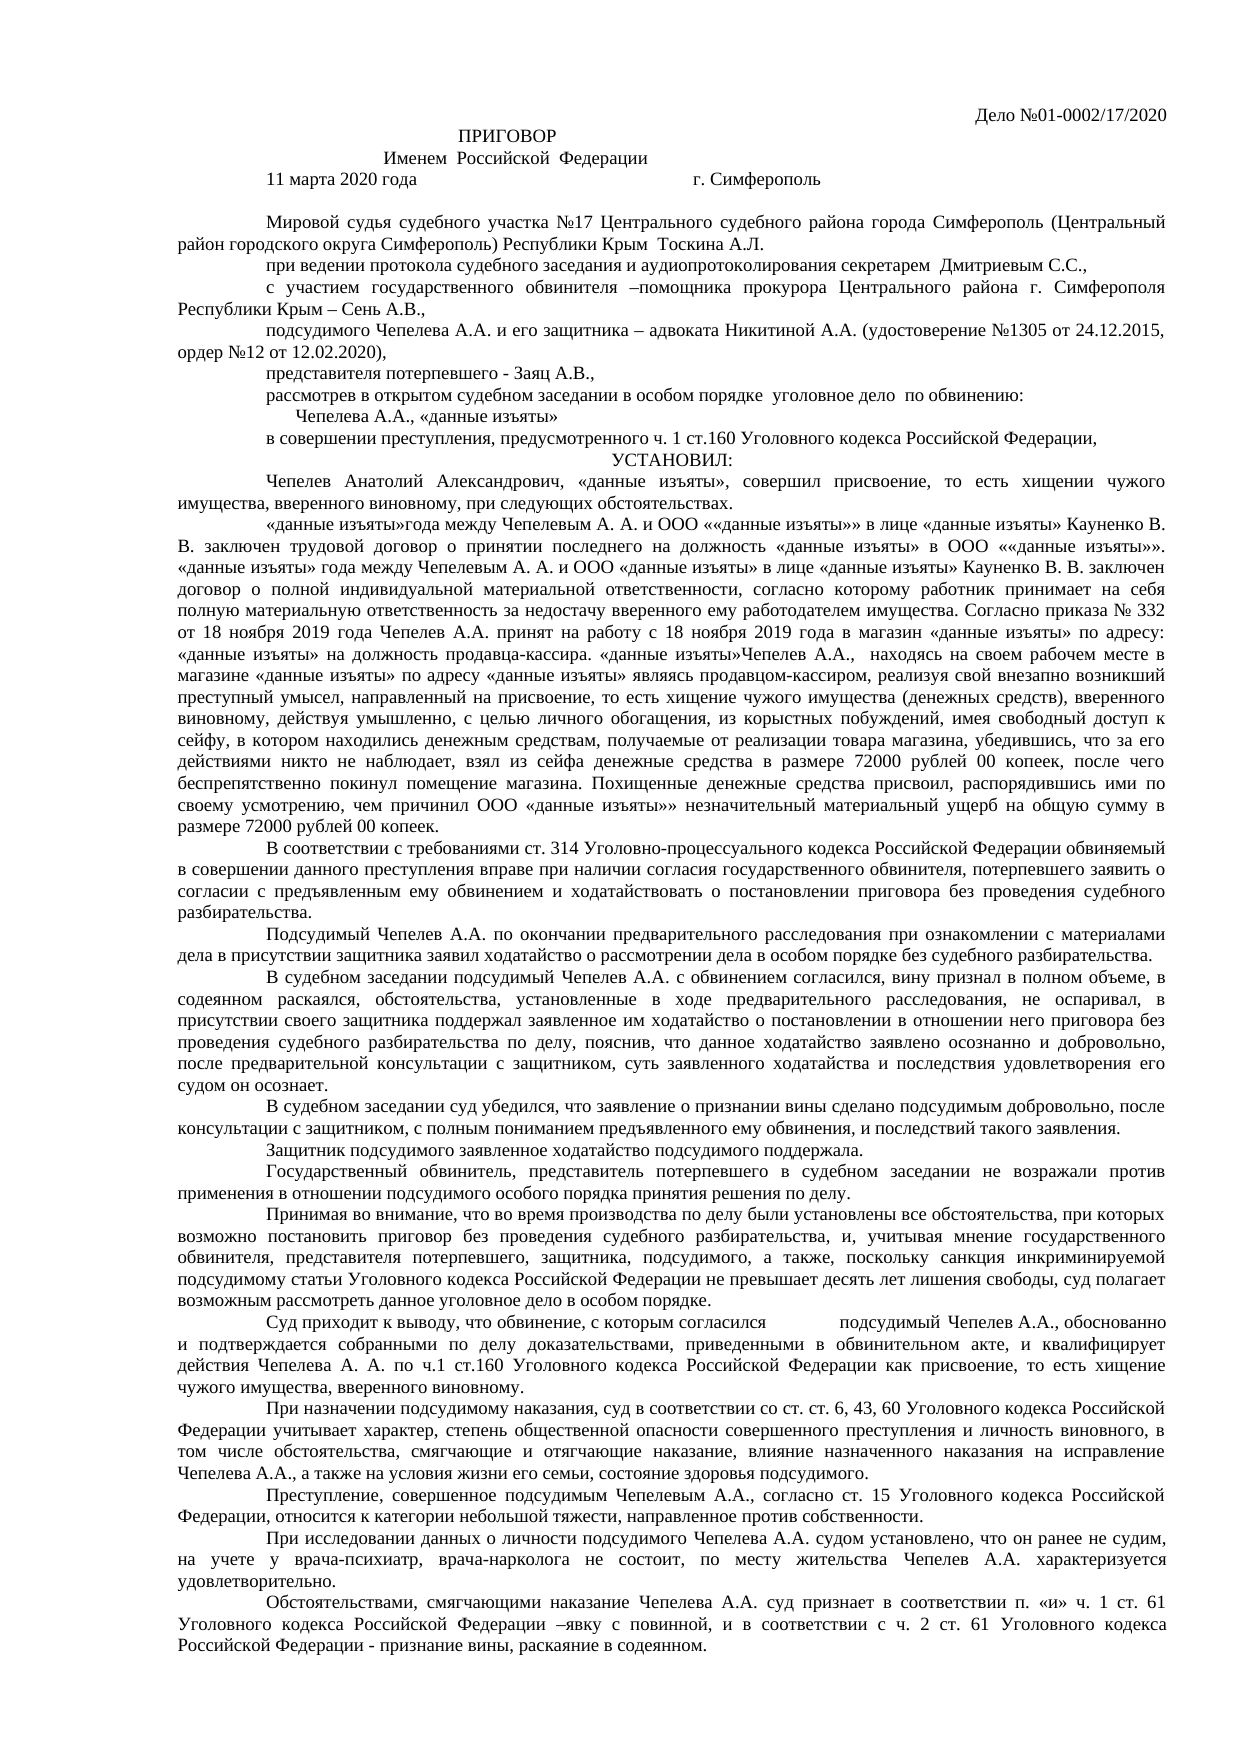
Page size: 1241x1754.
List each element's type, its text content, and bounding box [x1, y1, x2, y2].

text рассмотрев в открытом судебном заседании в особом порядке уголовное дело по обвинению: [177, 384, 1167, 405]
text Мировой судья судебного участка №17 Центрального судебного района города Симферополь (Центральный район городского округа Симферополь) Республики Крым Тоскина А.Л. [177, 211, 1167, 254]
text с участием государственного обвинителя –помощника прокурора Центрального района г. Симферополя Республики Крым – Сень А.В., [177, 276, 1167, 319]
text Именем Российской Федерации [177, 147, 1167, 168]
text В судебном заседании подсудимый Чепелев А.А. с обвинением согласился, вину признал в полном объеме, в содеянном раскаялся, обстоятельства, установленные в ходе предварительного расследования, не оспаривал, в присутствии своего защитника поддержал заявленное им ходатайство о постановлении в отношении него приговора без проведения судебного разбирательства по делу, пояснив, что данное ходатайство заявлено осознанно и добровольно, после предварительной консультации с защитником, суть заявленного ходатайства и последствия удовлетворения его судом он осознает. [177, 966, 1167, 1095]
text «данные изъяты»года между Чепелевым А. А. и ООО ««данные изъяты»» в лице «данные изъяты» Кауненко В. В. заключен трудовой договор о принятии последнего на должность «данные изъяты» в ООО ««данные изъяты»». «данные изъяты» года между Чепелевым А. А. и ООО «данные изъяты» в лице «данные изъяты» Кауненко В. В. заключен договор о полной индивидуальной материальной ответственности, согласно которому работник принимает на себя полную материальную ответственность за недостачу вверенного ему работодателем имущества. Согласно приказа № 332 от 18 ноября 2019 года Чепелев А.А. принят на работу с 18 ноября 2019 года в магазин «данные изъяты» по адресу: «данные изъяты» на должность продавца-кассира. «данные изъяты»Чепелев А.А., находясь на своем рабочем месте в магазине «данные изъяты» по адресу «данные изъяты» являясь продавцом-кассиром, реализуя свой внезапно возникший преступный умысел, направленный на присвоение, то есть хищение чужого имущества (денежных средств), вверенного виновному, действуя умышленно, с целью личного обогащения, из корыстных побуждений, имея свободный доступ к сейфу, в котором находились денежным средствам, получаемые от реализации товара магазина, убедившись, что за его действиями никто не наблюдает, взял из сейфа денежные средства в размере 72000 рублей 00 копеек, после чего беспрепятственно покинул помещение магазина. Похищенные денежные средства присвоил, распорядившись ими по своему усмотрению, чем причинил ООО «данные изъяты»» незначительный материальный ущерб на общую сумму в размере 72000 рублей 00 копеек. [177, 513, 1167, 837]
text в совершении преступления, предусмотренного ч. 1 ст.160 Уголовного кодекса Российской Федерации, [177, 427, 1167, 448]
text При назначении подсудимому наказания, суд в соответствии со ст. ст. 6, 43, 60 Уголовного кодекса Российской Федерации учитывает характер, степень общественной опасности совершенного преступления и личность виновного, в том числе обстоятельства, смягчающие и отягчающие наказание, влияние назначенного наказания на исправление Чепелева А.А., а также на условия жизни его семьи, состояние здоровья подсудимого. [177, 1397, 1167, 1483]
text подсудимого Чепелева А.А. и его защитника – адвоката Никитиной А.А. (удостоверение №1305 от 24.12.2015, ордер №12 от 12.02.2020), [177, 319, 1167, 362]
text 11 марта 2020 года г. Симферополь [177, 168, 1167, 190]
text представителя потерпевшего - Заяц А.В., [177, 362, 1167, 384]
text Государственный обвинитель, представитель потерпевшего в судебном заседании не возражали против применения в отношении подсудимого особого порядка принятия решения по делу. [177, 1160, 1167, 1203]
text Защитник подсудимого заявленное ходатайство подсудимого поддержала. [177, 1138, 1167, 1160]
text Обстоятельствами, смягчающими наказание Чепелева А.А. суд признает в соответствии п. «и» ч. 1 ст. 61 Уголовного кодекса Российской Федерации –явку с повинной, и в соответствии с ч. 2 ст. 61 Уголовного кодекса Российской Федерации - признание вины, раскаяние в содеянном. [177, 1591, 1167, 1656]
text УСТАНОВИЛ: [177, 448, 1167, 470]
text при ведении протокола судебного заседания и аудиопротоколирования секретарем Дмитриевым С.С., [177, 254, 1167, 276]
text При исследовании данных о личности подсудимого Чепелева А.А. судом установлено, что он ранее не судим, на учете у врача-психиатр, врача-нарколога не состоит, по месту жительства Чепелев А.А. характеризуется удовлетворительно. [177, 1527, 1167, 1591]
text Принимая во внимание, что во время производства по делу были установлены все обстоятельства, при которых возможно постановить приговор без проведения судебного разбирательства, и, учитывая мнение государственного обвинителя, представителя потерпевшего, защитника, подсудимого, а также, поскольку санкция инкриминируемой подсудимому статьи Уголовного кодекса Российской Федерации не превышает десять лет лишения свободы, суд полагает возможным рассмотреть данное уголовное дело в особом порядке. [177, 1203, 1167, 1311]
text Чепелева А.А., «данные изъяты» [295, 405, 1167, 427]
text ПРИГОВОР [177, 125, 1167, 147]
text В соответствии с требованиями ст. 314 Уголовно-процессуального кодекса Российской Федерации обвиняемый в совершении данного преступления вправе при наличии согласия государственного обвинителя, потерпевшего заявить о согласии с предъявленным ему обвинением и ходатайствовать о постановлении приговора без проведения судебного разбирательства. [177, 837, 1167, 923]
text Преступление, совершенное подсудимым Чепелевым А.А., согласно ст. 15 Уголовного кодекса Российской Федерации, относится к категории небольшой тяжести, направленное против собственности. [177, 1483, 1167, 1527]
text Дело №01-0002/17/2020 [177, 103, 1167, 125]
text Чепелев Анатолий Александрович, «данные изъяты», совершил присвоение, то есть хищении чужого имущества, вверенного виновному, при следующих обстоятельствах. [177, 470, 1167, 513]
text Суд приходит к выводу, что обвинение, с которым согласился подсудимый Чепелев А.А., обоснованно и подтверждается собранными по делу доказательствами, приведенными в обвинительном акте, и квалифицирует действия Чепелева А. А. по ч.1 ст.160 Уголовного кодекса Российской Федерации как присвоение, то есть хищение чужого имущества, вверенного виновному. [177, 1311, 1167, 1397]
text Подсудимый Чепелев А.А. по окончании предварительного расследования при ознакомлении с материалами дела в присутствии защитника заявил ходатайство о рассмотрении дела в особом порядке без судебного разбирательства. [177, 923, 1167, 966]
text В судебном заседании суд убедился, что заявление о признании вины сделано подсудимым добровольно, после консультации с защитником, с полным пониманием предъявленного ему обвинения, и последствий такого заявления. [177, 1095, 1167, 1138]
